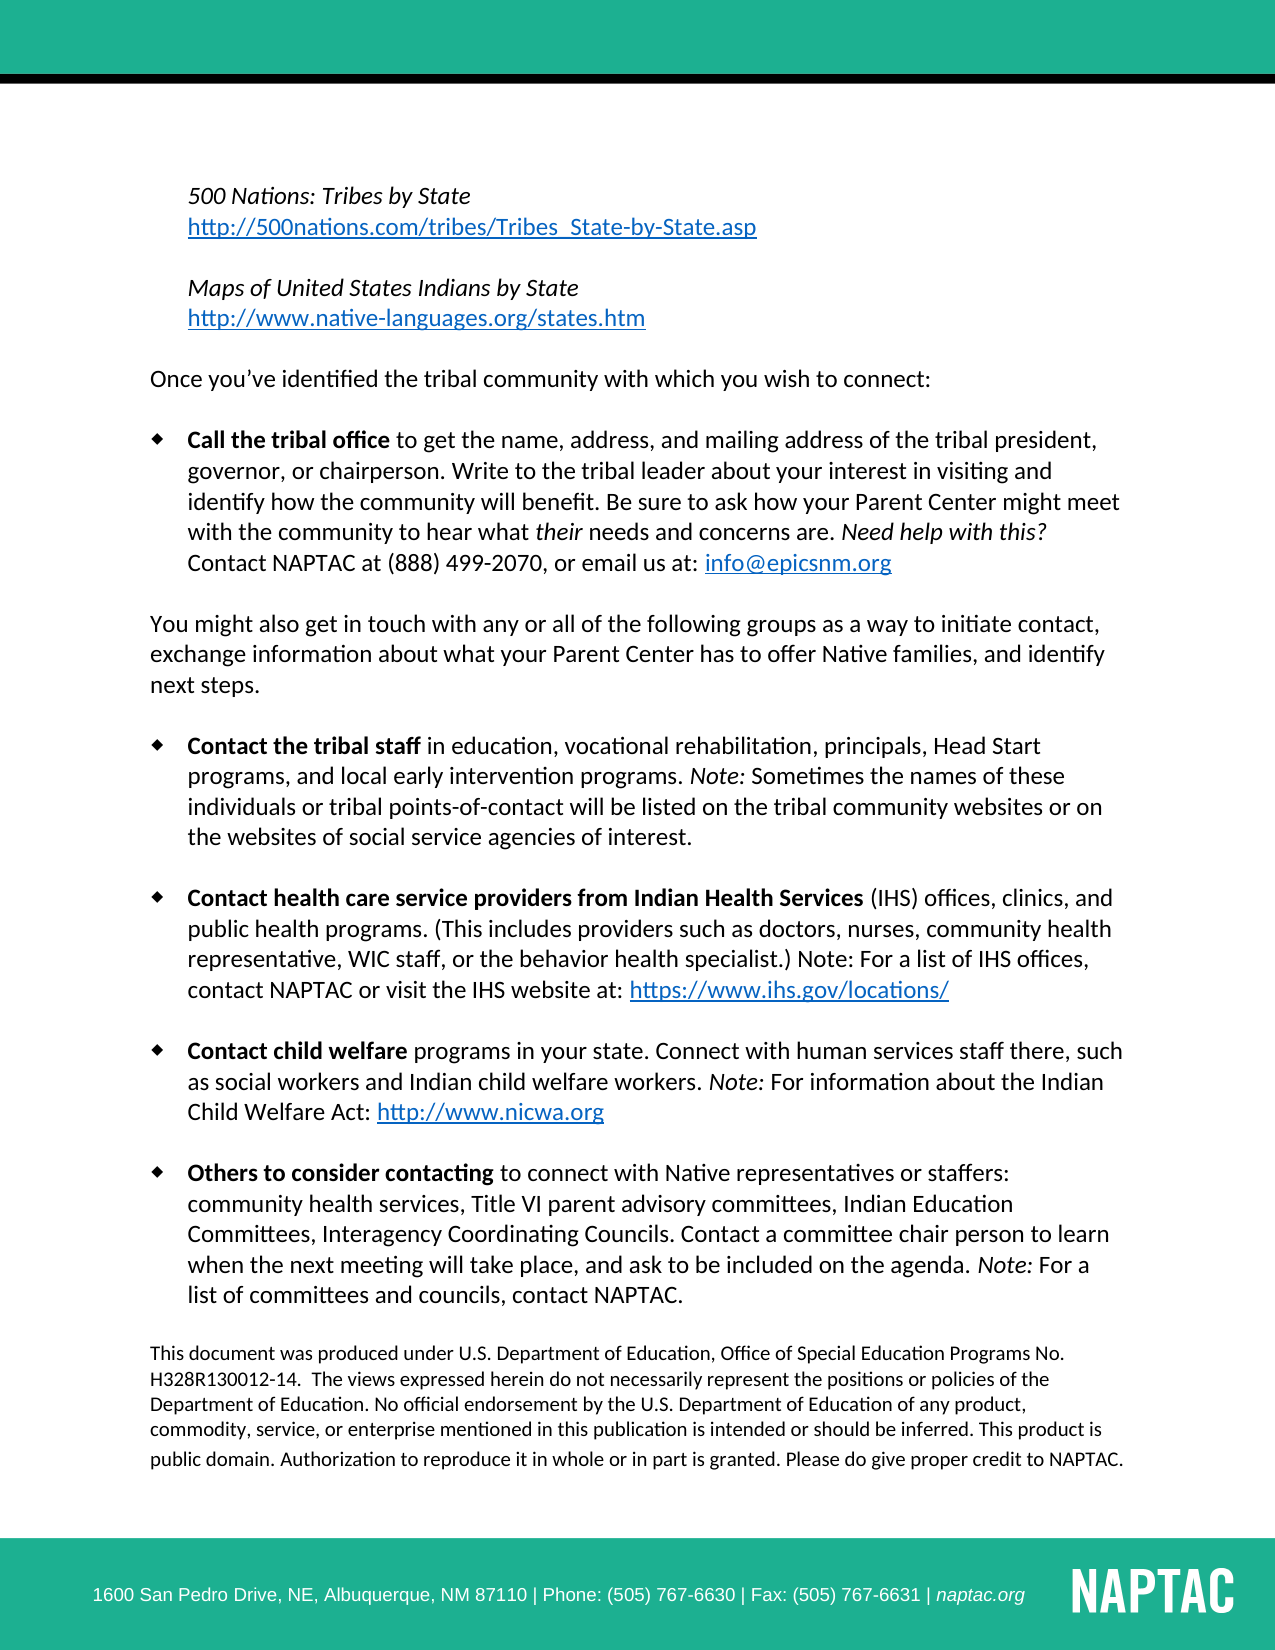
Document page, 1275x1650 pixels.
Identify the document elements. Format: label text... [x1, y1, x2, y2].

list Contact health care service providers from Indian Health Services (IHS) offices, clinics, and public health programs. (This includes providers such as doctors, nurses, community health representative, WIC staff, or the behavior health specialist.) Note: For a list of IHS offices, contact NAPTAC or visit the IHS website at: https://www.ihs.gov/locations/ [150, 882, 1125, 1004]
list Maps of United States Indians by State http://www.native-languages.org/states.htm [187, 272, 1125, 333]
text This document was produced under U.S. Department of Education, Office of Special Education Programs No. H328R130012-14. The views expressed herein do not necessarily represent the positions or policies of the Department of Education. No official endorsement by the U.S. Department of Education of any product, commodity, service, or enterprise mentioned in this publication is intended or should be inferred. This product is public domain. Authorization to reproduce it in whole or in part is granted. Please do give proper credit to NAPTAC. [150, 1340, 1125, 1472]
list You might also get in touch with any or all of the following groups as a way to initiate contact, exchange information about what your Parent Center has to offer Native families, and identify next steps. [150, 608, 1125, 699]
list Call the tribal office to get the name, address, and mailing address of the tribal president, governor, or chairperson. Write to the tribal leader about your interest in visiting and identify how the community will benefit. Be sure to ask how your Parent Center might meet with the community to hear what their needs and concerns are. Need help with this? Contact NAPTAC at (888) 499-2070, or email us at: info@epicsnm.org [150, 425, 1125, 577]
list Others to consider contacting to connect with Native representatives or staffers: community health services, Title VI parent advisory committees, Indian Education Committees, Interagency Coordinating Councils. Contact a committee chair person to learn when the next meeting will take place, and ask to be included on the agenda. Note: For a list of committees and councils, contact NAPTAC. [150, 1157, 1125, 1310]
list Contact child welfare programs in your state. Connect with human services staff there, such as social workers and Indian child welfare workers. Note: For information about the Indian Child Welfare Act: http://www.nicwa.org [150, 1035, 1125, 1127]
picture [0, 0, 1275, 1650]
list 500 Nations: Tribes by State [187, 181, 1125, 211]
list http://500nations.com/tribes/Tribes_State-by-State.asp [187, 211, 1125, 242]
list Once you’ve identified the tribal community with which you wish to connect: [150, 364, 1125, 394]
list Contact the tribal staff in education, vocational rehabilitation, principals, Head Start programs, and local early intervention programs. Note: Sometimes the names of these individuals or tribal points-of-contact will be listed on the tribal community websites or on the websites of social service agencies of interest. [150, 730, 1125, 852]
